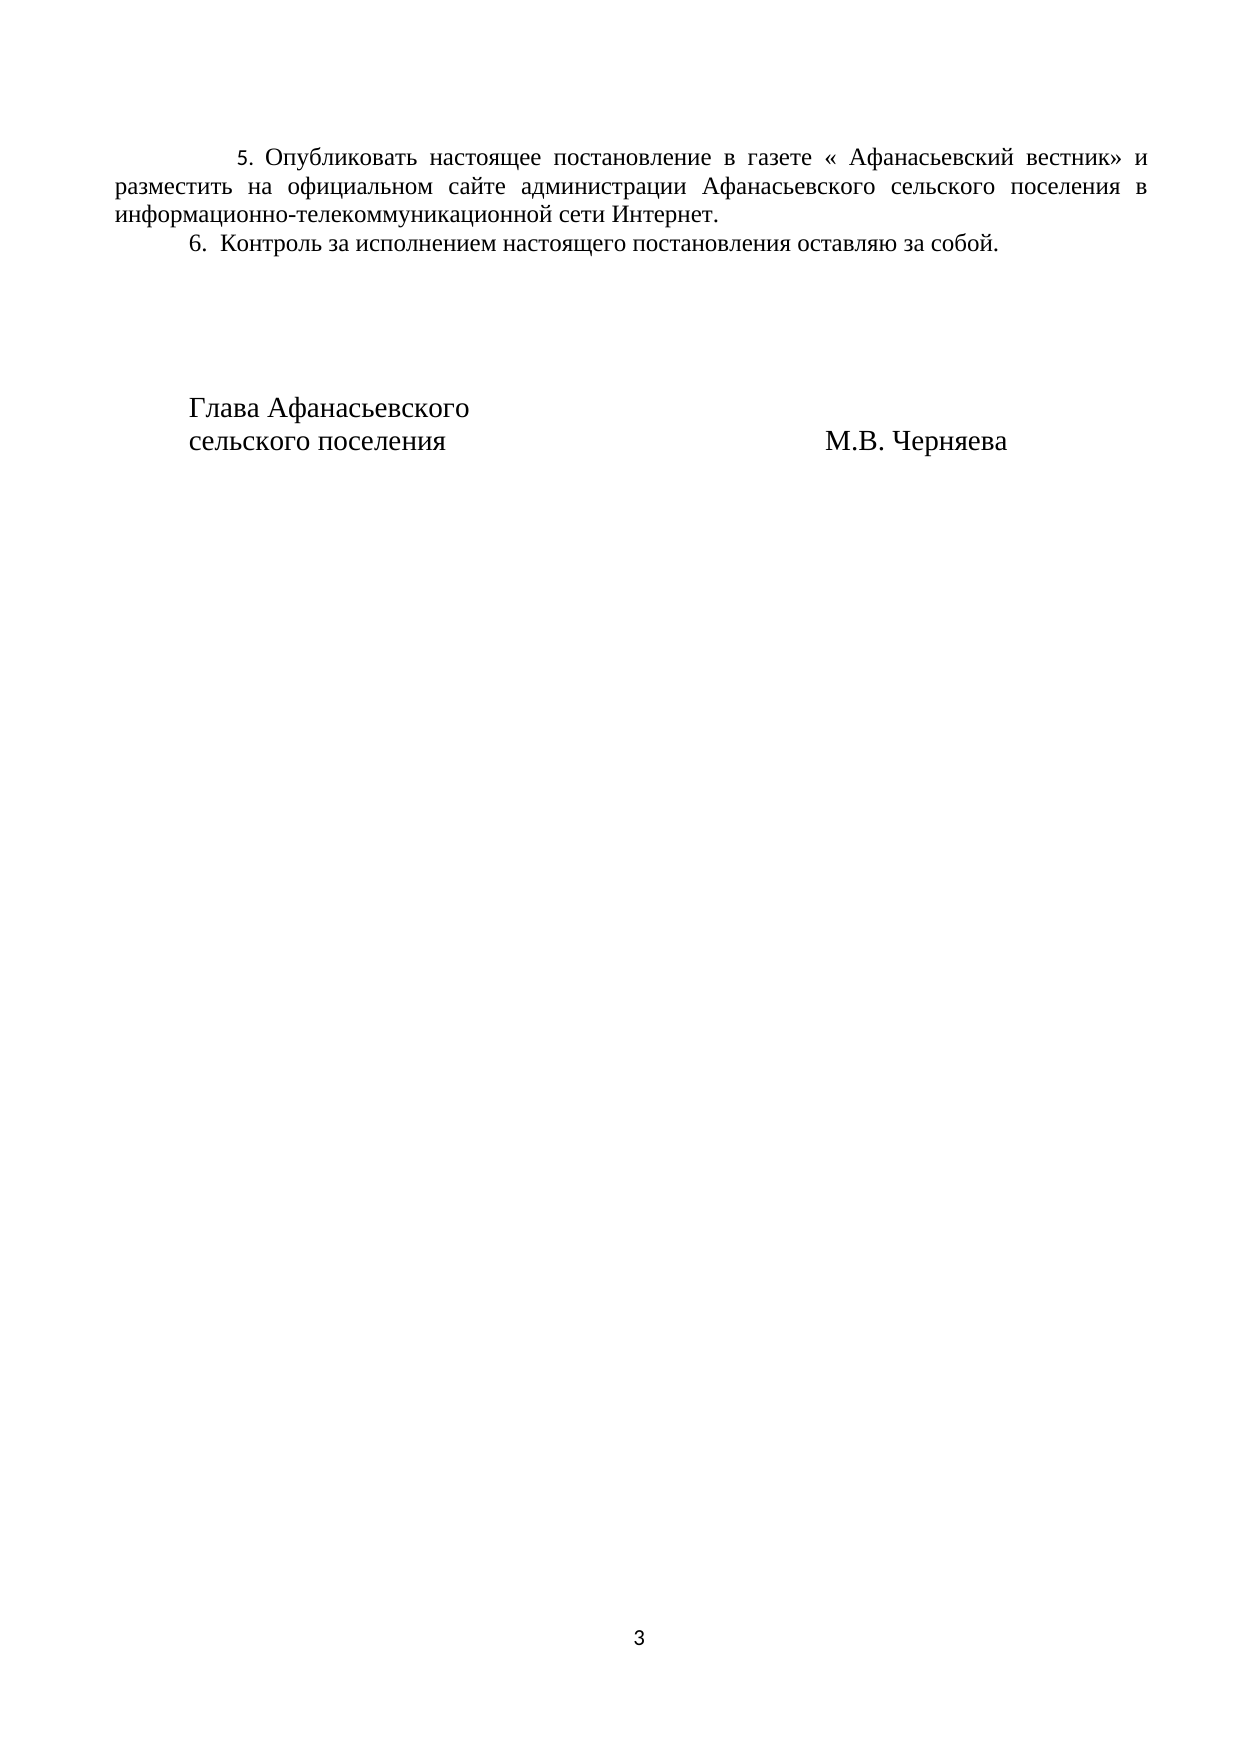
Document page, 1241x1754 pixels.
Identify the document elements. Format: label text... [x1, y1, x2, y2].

text Глава Афанасьевского [114, 390, 1163, 423]
text 5. Опубликовать настоящее постановление в газете « Афанасьевский вестник» и разместить на официальном сайте администрации Афанасьевского сельского поселения в информационно-телекоммуникационной сети Интернет. [114, 142, 1148, 228]
text сельского поселения М.В. Черняева [114, 423, 1163, 457]
text 6. Контроль за исполнением настоящего постановления оставляю за собой. [114, 228, 1163, 257]
